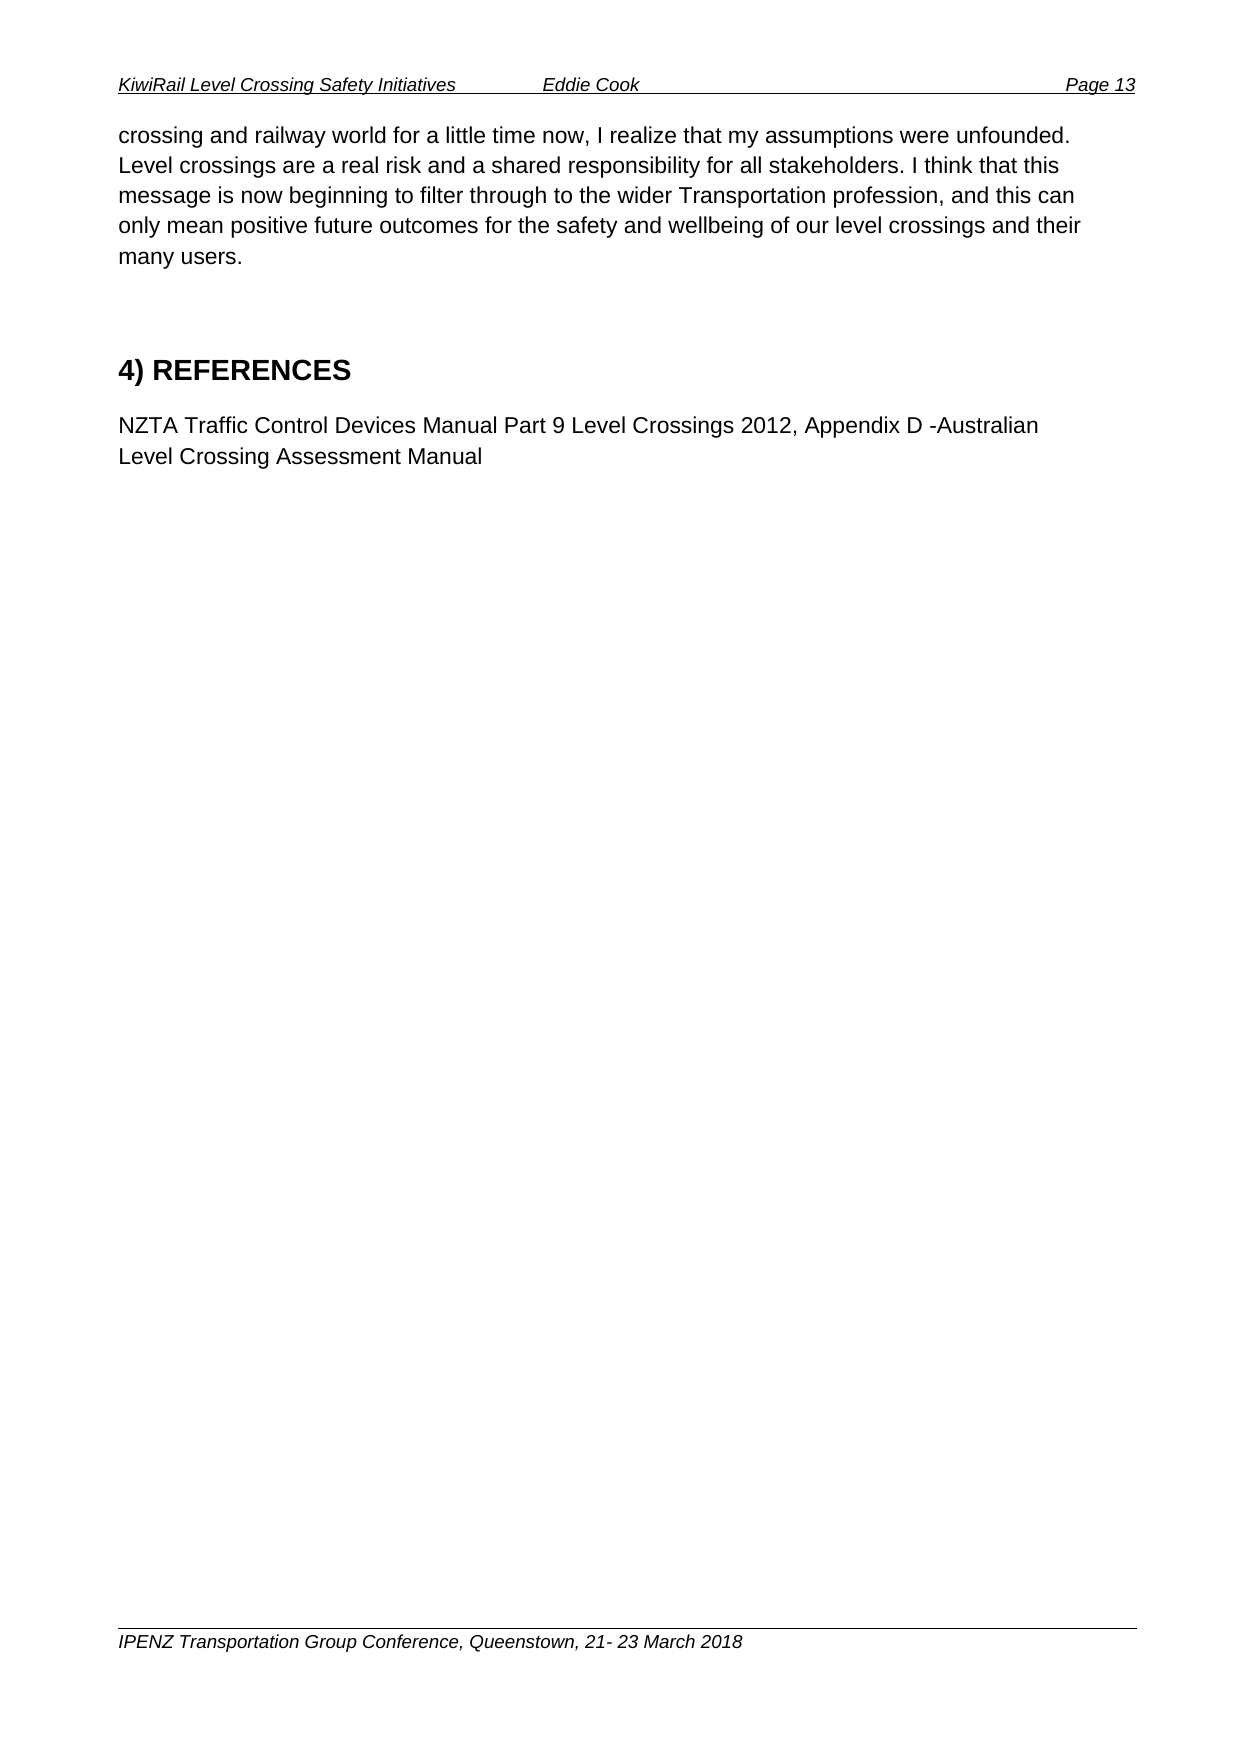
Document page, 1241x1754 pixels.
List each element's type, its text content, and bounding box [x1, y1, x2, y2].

text 4) REFERENCES [118, 353, 1093, 387]
text NZTA Traffic Control Devices Manual Part 9 Level Crossings 2012, Appendix D -Australian Level Crossing Assessment Manual [118, 412, 1093, 469]
text crossing and railway world for a little time now, I realize that my assumptions were unfounded. Level crossings are a real risk and a shared responsibility for all stakeholders. I think that this message is now beginning to filter through to the wider Transportation profession, and this can only mean positive future outcomes for the safety and wellbeing of our level crossings and their many users. [118, 122, 1093, 269]
